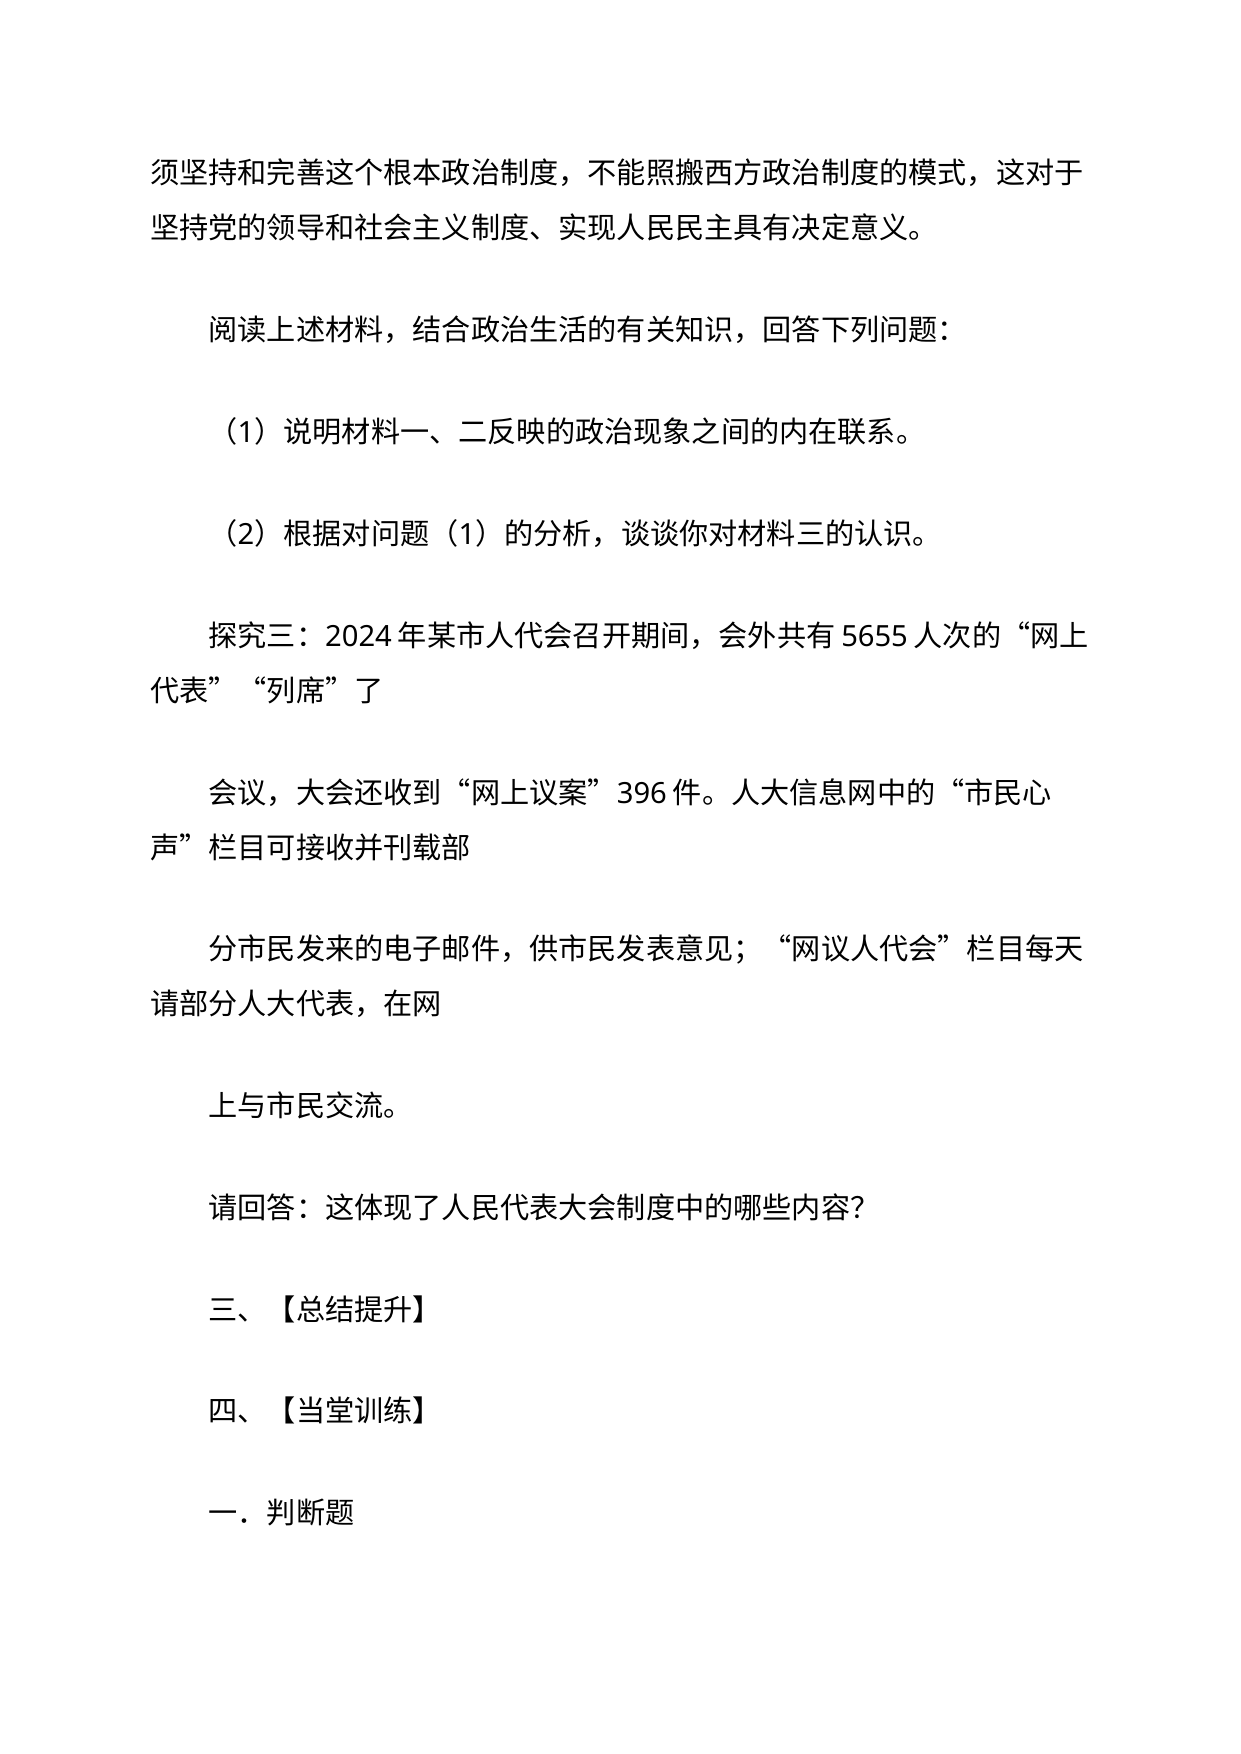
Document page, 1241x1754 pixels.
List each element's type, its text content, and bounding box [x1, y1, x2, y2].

text 三、【总结提升】 [150, 1286, 1090, 1328]
text （2）根据对问题（1）的分析，谈谈你对材料三的认识。 [150, 510, 1090, 553]
text 一．判断题 [150, 1490, 1090, 1532]
text 上与市民交流。 [150, 1083, 1090, 1125]
text 探究三：2024年某市人代会召开期间，会外共有5655人次的“网上代表”“列席”了 [150, 612, 1090, 710]
text 阅读上述材料，结合政治生活的有关知识，回答下列问题： [150, 307, 1090, 349]
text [150, 150, 1090, 247]
text 分市民发来的电子邮件，供市民发表意见；“网议人代会”栏目每天请部分人大代表，在网 [150, 926, 1090, 1023]
text 四、【当堂训练】 [150, 1388, 1090, 1430]
text 请回答：这体现了人民代表大会制度中的哪些内容？ [150, 1184, 1090, 1227]
text （1）说明材料一、二反映的政治现象之间的内在联系。 [150, 408, 1090, 451]
text 会议，大会还收到“网上议案”396件。人大信息网中的“市民心声”栏目可接收并刊载部 [150, 769, 1090, 866]
